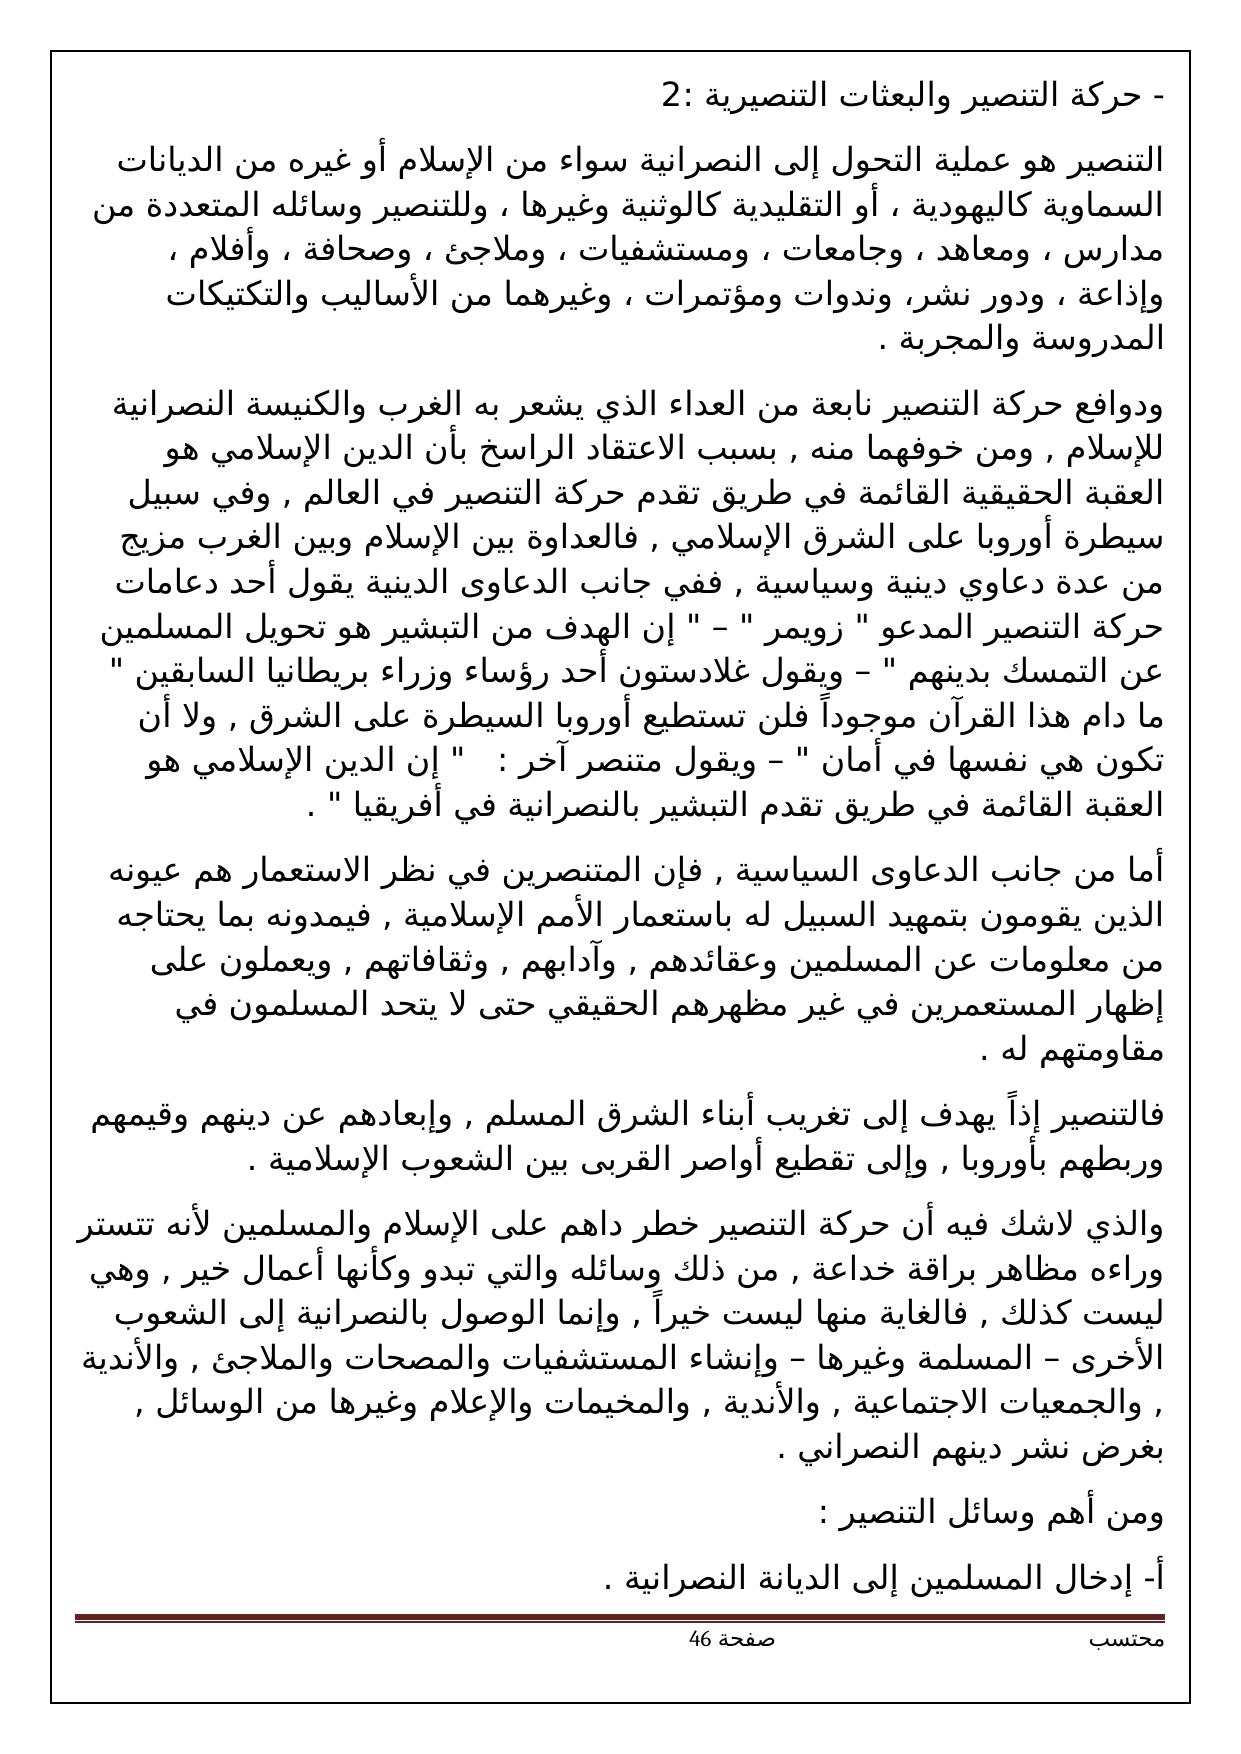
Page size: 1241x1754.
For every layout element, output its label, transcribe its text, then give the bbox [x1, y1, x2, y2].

text ومن أهم وسائل التنصير : [75, 1493, 1165, 1532]
text والذي لاشك فيه أن حركة التنصير خطر داهم على الإسلام والمسلمين لأنه تتستر وراءه مظاهر براقة خداعة , من ذلك وسائله والتي تبدو وكأنها أعمال خير , وهي ليست كذلك , فالغاية منها ليست خيراً , وإنما الوصول بالنصرانية إلى الشعوب الأخرى – المسلمة وغيرها – وإنشاء المستشفيات والمصحات والملاجئ , والأندية , والجمعيات الاجتماعية , والأندية , والمخيمات والإعلام وغيرها من الوسائل , بغرض نشر دينهم النصراني . [75, 1204, 1165, 1466]
text التنصير هو عملية التحول إلى النصرانية سواء من الإسلام أو غيره من الديانات السماوية كاليهودية ، أو التقليدية كالوثنية وغيرها ، وللتنصير وسائله المتعددة من مدارس ، ومعاهد ، وجامعات ، ومستشفيات ، وملاجئ ، وصحافة ، وأفلام ، وإذاعة ، ودور نشر، وندوات ومؤتمرات ، وغيرهما من الأساليب والتكتيكات المدروسة والمجربة . [75, 140, 1165, 358]
text ودوافع حركة التنصير نابعة من العداء الذي يشعر به الغرب والكنيسة النصرانية للإسلام , ومن خوفهما منه , بسبب الاعتقاد الراسخ بأن الدين الإسلامي هو العقبة الحقيقية القائمة في طريق تقدم حركة التنصير في العالم , وفي سبيل سيطرة أوروبا على الشرق الإسلامي , فالعداوة بين الإسلام وبين الغرب مزيج من عدة دعاوي دينية وسياسية , ففي جانب الدعاوى الدينية يقول أحد دعامات حركة التنصير المدعو " زويمر " – " إن الهدف من التبشير هو تحويل المسلمين عن التمسك بدينهم " – ويقول غلادستون أحد رؤساء وزراء بريطانيا السابقين " ما دام هذا القرآن موجوداً فلن تستطيع أوروبا السيطرة على الشرق , ولا أن تكون هي نفسها في أمان " – ويقول متنصر آخر : " إن الدين الإسلامي هو العقبة القائمة في طريق تقدم التبشير بالنصرانية في أفريقيا " . [75, 384, 1165, 824]
text أما من جانب الدعاوى السياسية , فإن المتنصرين في نظر الاستعمار هم عيونه الذين يقومون بتمهيد السبيل له باستعمار الأمم الإسلامية , فيمدونه بما يحتاجه من معلومات عن المسلمين وعقائدهم , وآدابهم , وثقافاتهم , ويعملون على إظهار المستعمرين في غير مظهرهم الحقيقي حتى لا يتحد المسلمون في مقاومتهم له . [75, 851, 1165, 1068]
text أ- إدخال المسلمين إلى الديانة النصرانية . [75, 1558, 1165, 1597]
text فالتنصير إذاً يهدف إلى تغريب أبناء الشرق المسلم , وإبعادهم عن دينهم وقيمهم وربطهم بأوروبا , وإلى تقطيع أواصر القربى بين الشعوب الإسلامية . [75, 1094, 1165, 1178]
text - حركة التنصير والبعثات التنصيرية :2 [75, 75, 1165, 114]
